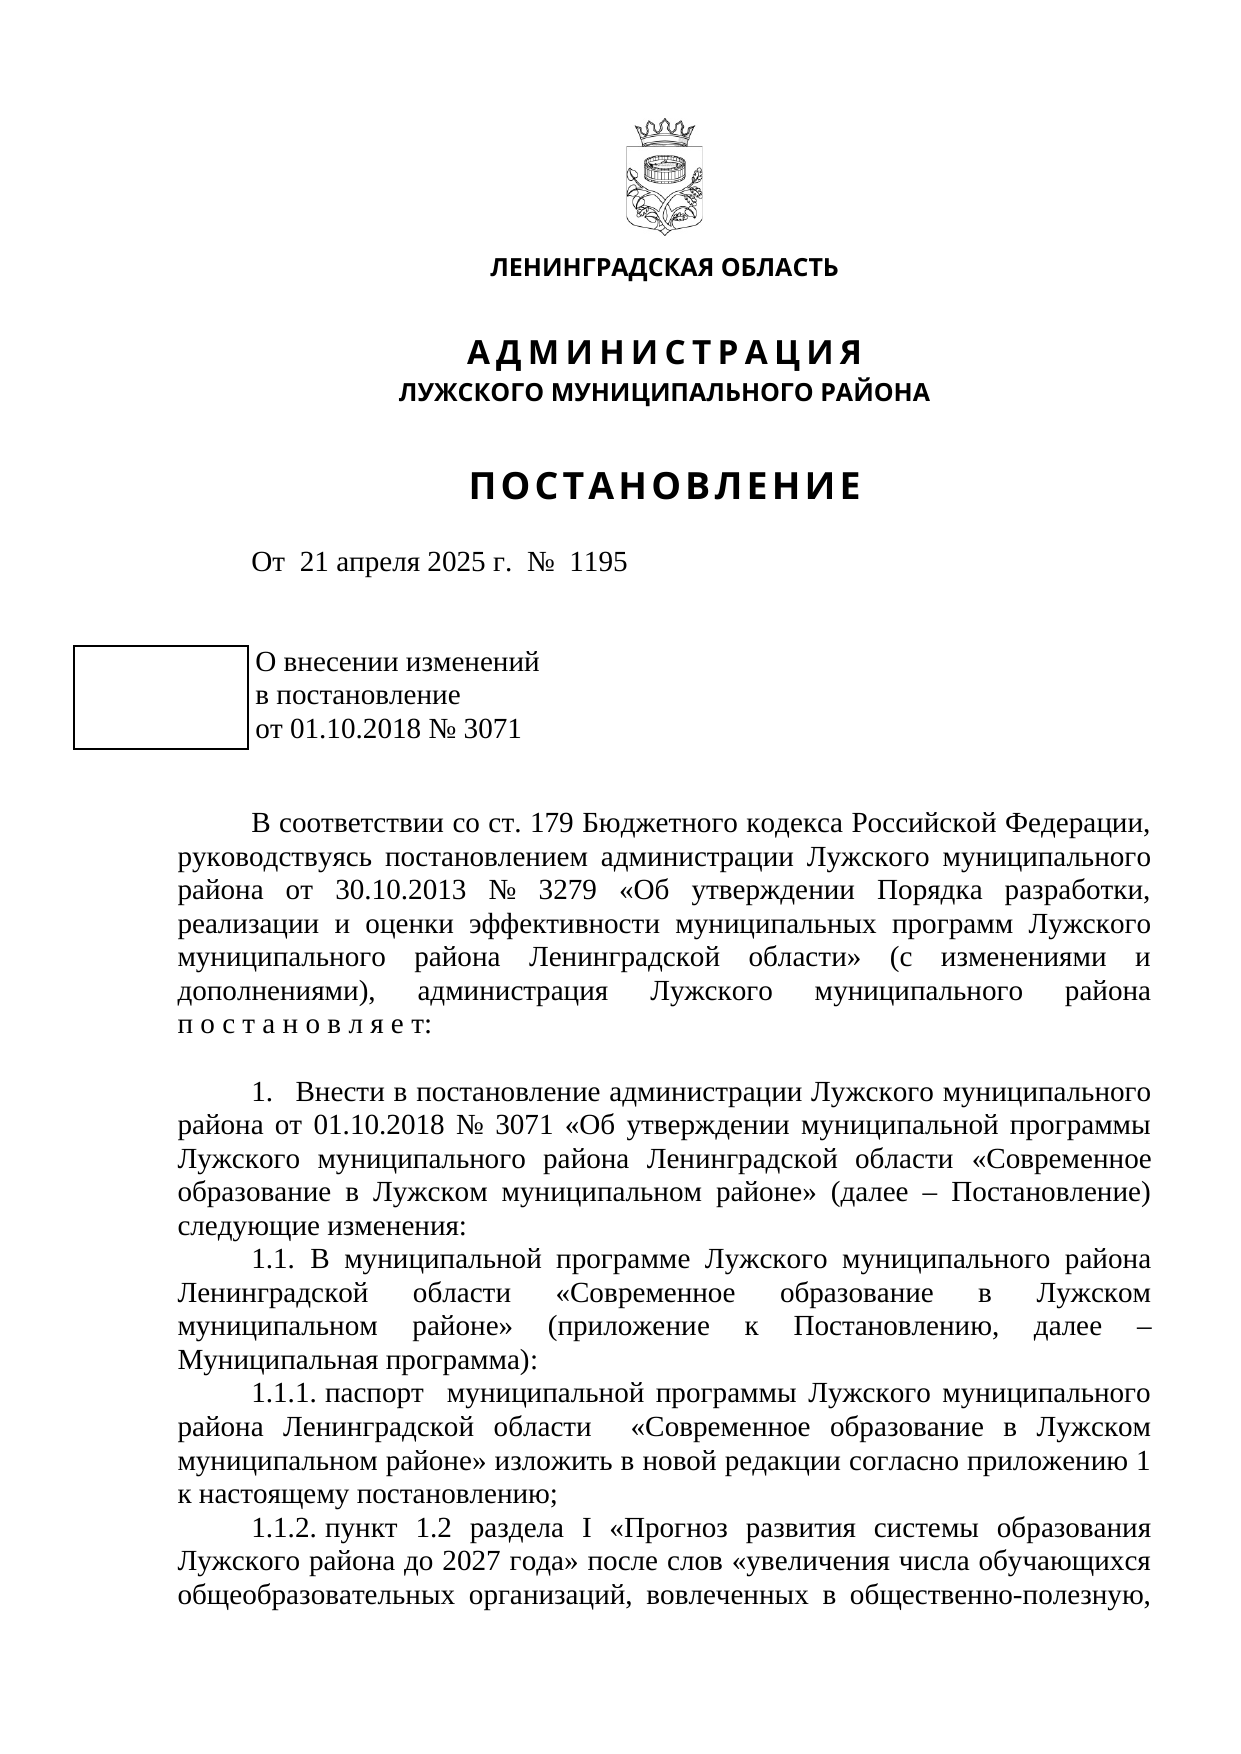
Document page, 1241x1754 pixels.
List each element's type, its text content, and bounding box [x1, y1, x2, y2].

list Внести в постановление администрации Лужского муниципального района от 01.10.2018 № 3071 «Об утверждении муниципальной программы Лужского муниципального района Ленинградской области «Современное образование в Лужском муниципальном районе» (далее – Постановление) следующие изменения: [177, 1074, 1152, 1241]
text Администрация [177, 329, 1152, 374]
text Постановление [177, 459, 1152, 511]
list паспорт муниципальной программы Лужского муниципального района Ленинградской области «Современное образование в Лужском муниципальном районе» изложить в новой редакции согласно приложению 1 к настоящему постановлению; [177, 1376, 1152, 1510]
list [177, 1510, 1152, 1610]
text В соответствии со ст. 179 Бюджетного кодекса Российской Федерации, руководствуясь постановлением администрации Лужского муниципального района от 30.10.2013 № 3279 «Об утверждении Порядка разработки, реализации и оценки эффективности муниципальных программ Лужского муниципального района Ленинградской области» (с изменениями и дополнениями), администрация Лужского муниципального района п о с т а н о в л я е т: [177, 805, 1152, 1040]
text Ленинградская область [177, 249, 1152, 284]
list В муниципальной программе Лужского муниципального района Ленинградской области «Современное образование в Лужском муниципальном районе» (приложение к Постановлению, далее – Муниципальная программа): [177, 1241, 1152, 1376]
text Лужского муниципального района [177, 374, 1152, 408]
text От 21 апреля 2025 г. № 1195 [251, 544, 1152, 578]
picture [626, 118, 703, 236]
